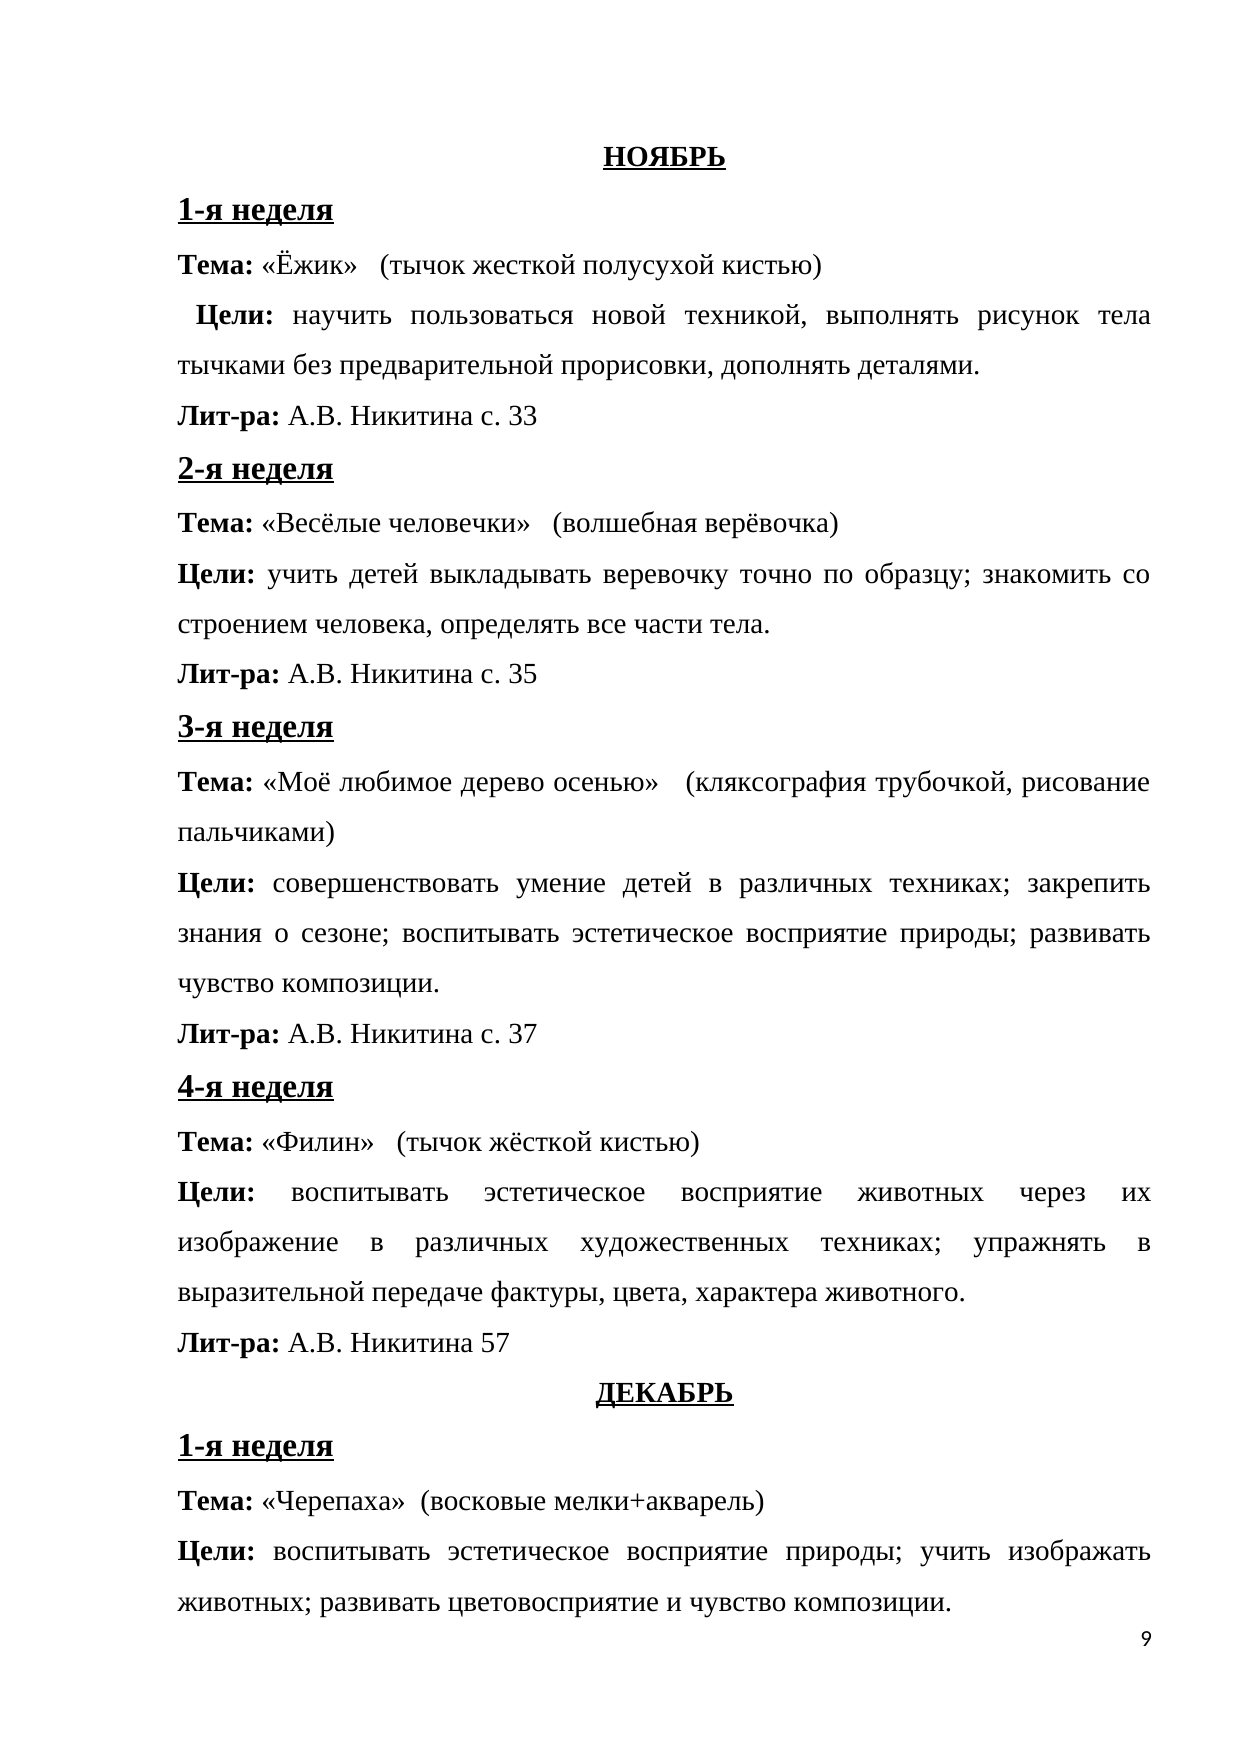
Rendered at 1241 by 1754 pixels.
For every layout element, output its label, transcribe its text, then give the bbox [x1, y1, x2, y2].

text Тема: «Весёлые человечки» (волшебная верёвочка) [177, 506, 1152, 539]
text Цели: совершенствовать умение детей в различных техниках; закрепить знания о сезоне; воспитывать эстетическое восприятие природы; развивать чувство композиции. [177, 865, 1152, 999]
text 2-я неделя [177, 448, 1152, 486]
text Тема: «Ёжик» (тычок жесткой полусухой кистью) [177, 247, 1152, 280]
text Цели: воспитывать эстетическое восприятие природы; учить изображать животных; развивать цветовосприятие и чувство композиции. [177, 1533, 1152, 1617]
text Цели: воспитывать эстетическое восприятие животных через их изображение в различных художественных техниках; упражнять в выразительной передаче фактуры, цвета, характера животного. [177, 1174, 1152, 1308]
text Тема: «Черепаха» (восковые мелки+акварель) [177, 1483, 1152, 1517]
text НОЯБРЬ [177, 139, 1152, 172]
text Лит-ра: А.В. Никитина 57 [177, 1325, 1152, 1358]
text ДЕКАБРЬ [177, 1375, 1152, 1409]
text Тема: «Моё любимое дерево осенью» (кляксография трубочкой, рисование пальчиками) [177, 764, 1152, 848]
text Цели: научить пользоваться новой техникой, выполнять рисунок тела тычками без предварительной прорисовки, дополнять деталями. [177, 297, 1152, 381]
text 1-я неделя [177, 1426, 1152, 1464]
text Цели: учить детей выкладывать веревочку точно по образцу; знакомить со строением человека, определять все части тела. [177, 556, 1152, 640]
text 1-я неделя [177, 189, 1152, 228]
text Лит-ра: А.В. Никитина с. 33 [177, 398, 1152, 431]
text Лит-ра: А.В. Никитина с. 35 [177, 656, 1152, 690]
text 3-я неделя [177, 707, 1152, 745]
text 4-я неделя [177, 1066, 1152, 1104]
text Лит-ра: А.В. Никитина с. 37 [177, 1016, 1152, 1049]
text Тема: «Филин» (тычок жёсткой кистью) [177, 1124, 1152, 1157]
